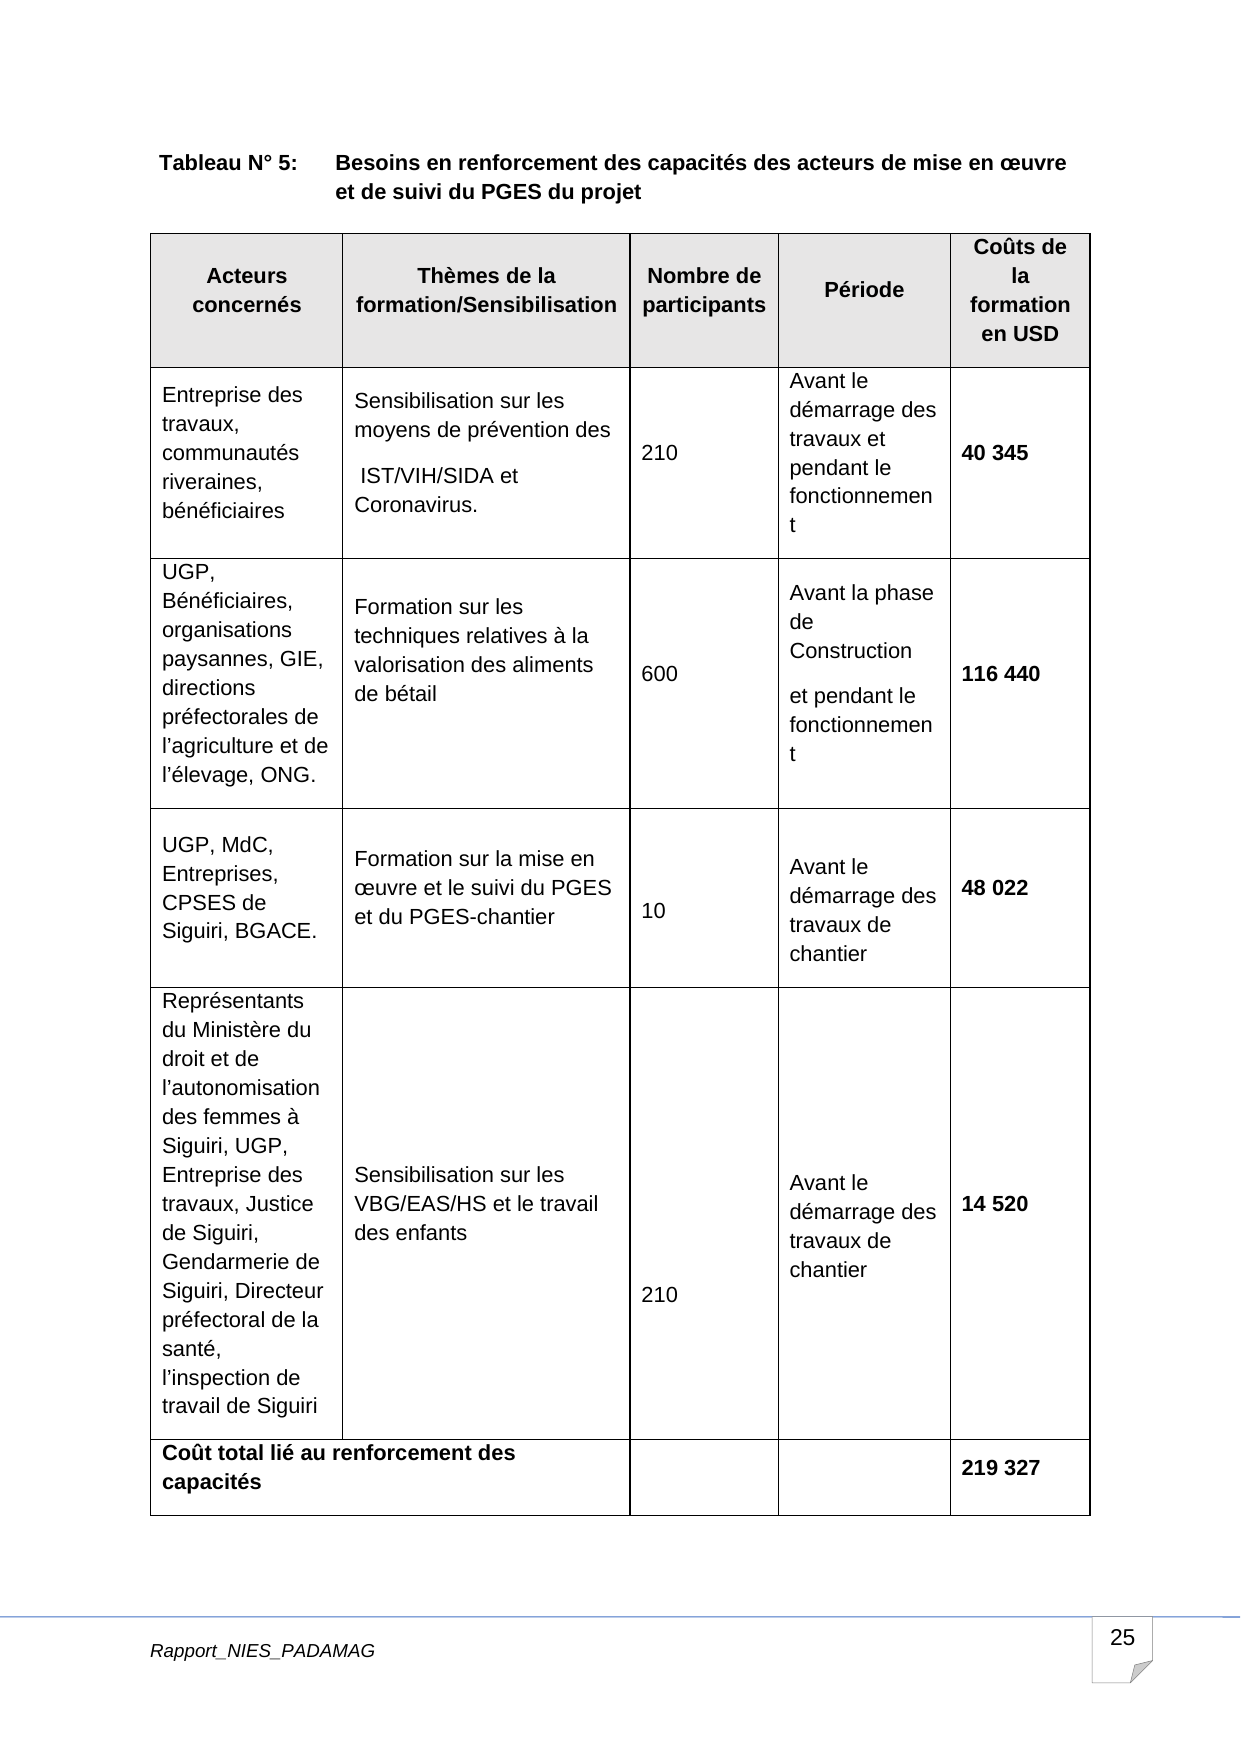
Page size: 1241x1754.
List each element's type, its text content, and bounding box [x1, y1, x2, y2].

table_cell 210 [631, 988, 778, 1439]
table_cell Coût total lié au renforcement des capacités [151, 1440, 629, 1515]
table_cell 219 327 [951, 1440, 1089, 1515]
table_cell Représentants du Ministère du droit et de l’autonomisation des femmes à Siguiri, UGP, Entreprise des travaux, Justice de Siguiri, Gendarmerie de Siguiri, Directeur préfectoral de la santé, l’inspection de travail de Siguiri [151, 988, 342, 1439]
table_cell 14 520 [951, 988, 1089, 1439]
table_cell Sensibilisation sur les moyens de prévention des IST/VIH/SIDA et Coronavirus. [343, 368, 629, 558]
table_cell 10 [631, 809, 778, 987]
table_cell 600 [631, 559, 778, 808]
table_cell Avant le démarrage des travaux de chantier [779, 809, 950, 987]
table_cell Entreprise des travaux, communautés riveraines, bénéficiaires [151, 368, 342, 558]
table_cell UGP, Bénéficiaires, organisations paysannes, GIE, directions préfectorales de l’agriculture et de l’élevage, ONG. [151, 559, 342, 808]
table_cell Sensibilisation sur les VBG/EAS/HS et le travail des enfants [343, 988, 629, 1439]
table_cell 116 440 [951, 559, 1089, 808]
table_header Coûts de la formation en USD [951, 234, 1089, 367]
table_cell Avant la phase de Construction et pendant le fonctionnement [779, 559, 950, 808]
table_cell [779, 1440, 950, 1515]
table_cell Formation sur les techniques relatives à la valorisation des aliments de bétail [343, 559, 629, 808]
table_cell 40 345 [951, 368, 1089, 558]
table_header Thèmes de la formation/Sensibilisation [343, 234, 629, 367]
table_header Acteurs concernés [151, 234, 342, 367]
table_cell Avant le démarrage des travaux de chantier [779, 988, 950, 1439]
table_cell Avant le démarrage des travaux et pendant le fonctionnement [779, 368, 950, 558]
table_header Période [779, 234, 950, 367]
table_cell [631, 1440, 778, 1515]
table_header Nombre de participants [631, 234, 778, 367]
table_cell 210 [631, 368, 778, 558]
table_cell 48 022 [951, 809, 1089, 987]
table_cell Formation sur la mise en œuvre et le suivi du PGES et du PGES-chantier [343, 809, 629, 987]
text Besoins en renforcement des capacités des acteurs de mise en œuvre et de suivi du PGES du projet [298, 150, 1090, 204]
table_cell UGP, MdC, Entreprises, CPSES de Siguiri, BGACE. [151, 809, 342, 987]
